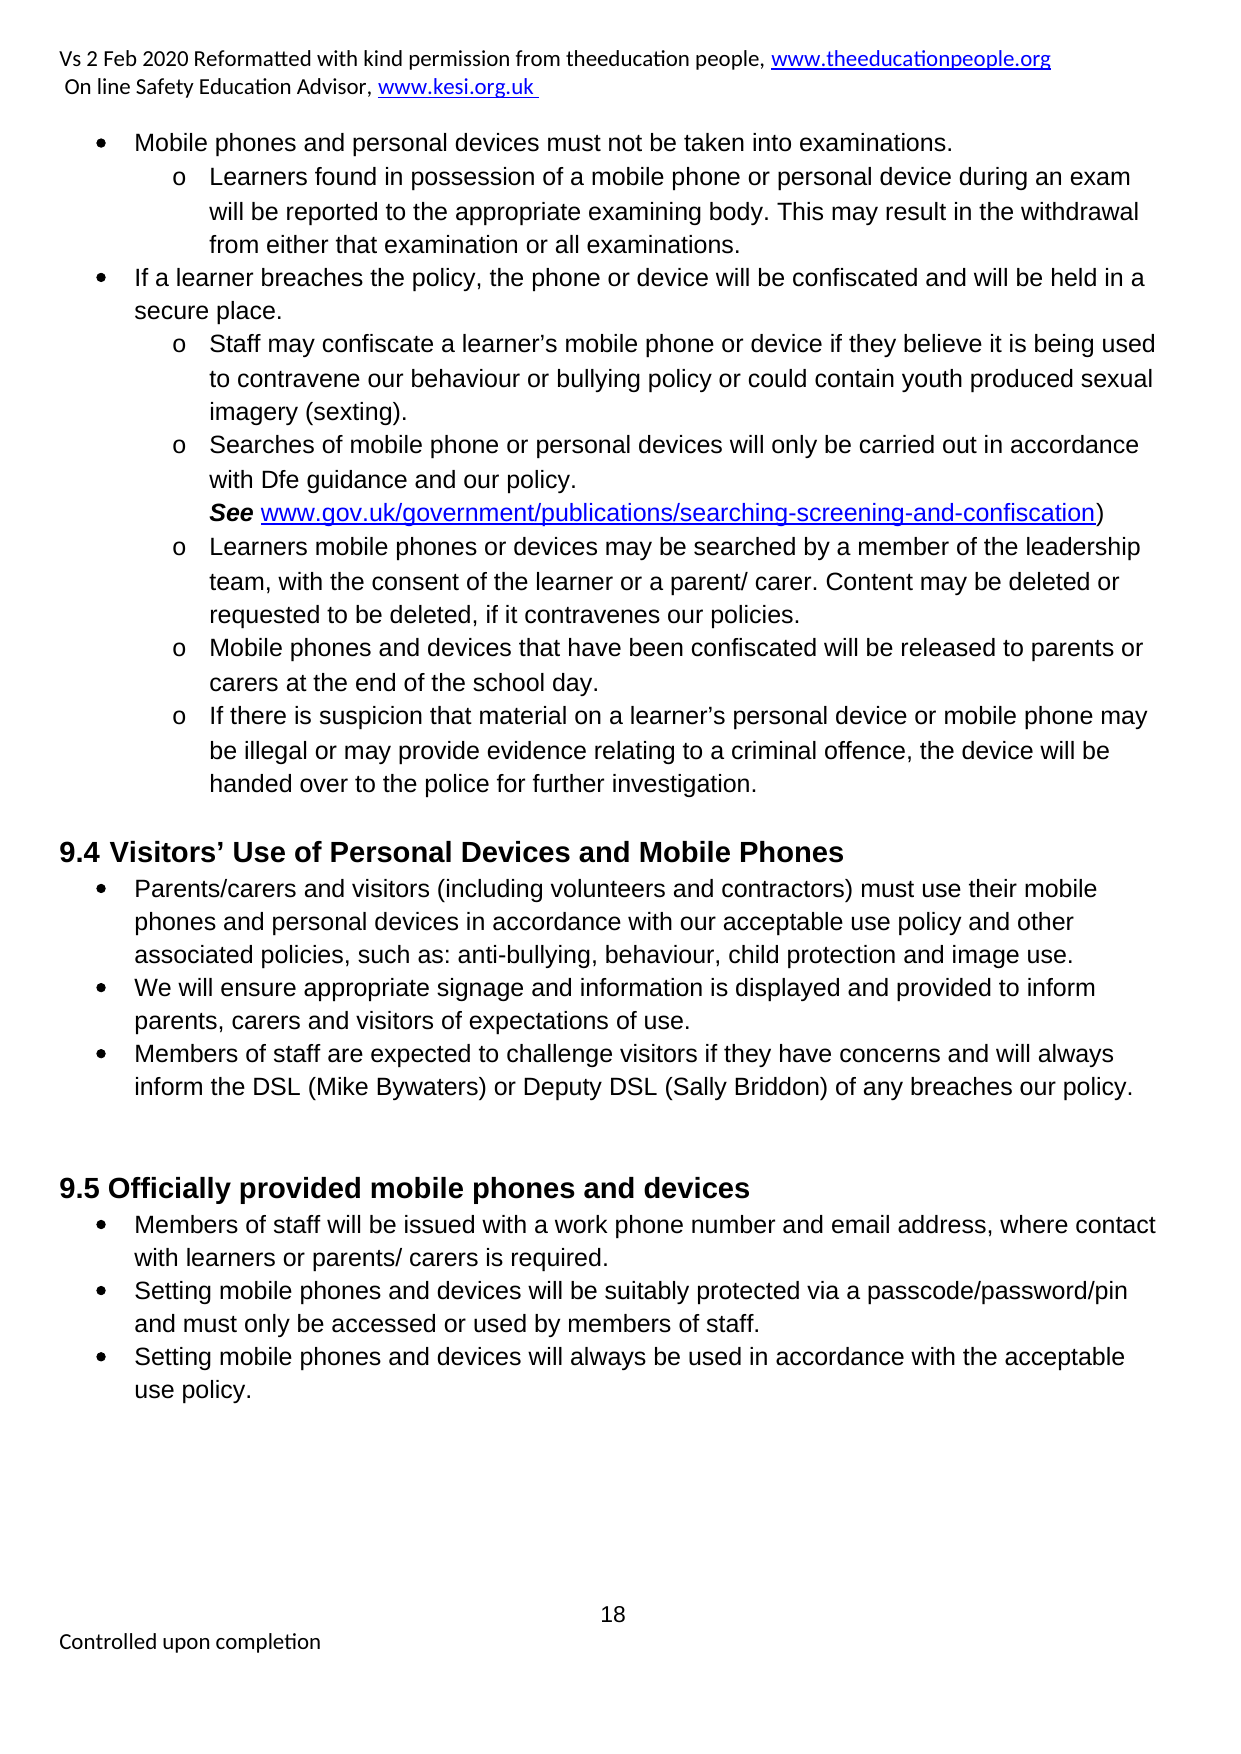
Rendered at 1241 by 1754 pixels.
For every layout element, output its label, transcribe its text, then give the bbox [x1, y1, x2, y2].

list Mobile phones and personal devices must not be taken into examinations. [97, 128, 1167, 157]
list Learners mobile phones or devices may be searched by a member of the leadership team, with the consent of the learner or a parent/ carer. Content may be deleted or requested to be deleted, if it contravenes our policies. [172, 531, 1167, 628]
list Setting mobile phones and devices will be suitably protected via a passcode/password/pin and must only be accessed or used by members of staff. [97, 1276, 1167, 1338]
list Mobile phones and devices that have been confiscated will be released to parents or carers at the end of the school day. [172, 633, 1167, 697]
text 9.5 Officially provided mobile phones and devices [59, 1171, 1167, 1205]
list Staff may confiscate a learner’s mobile phone or device if they believe it is being used to contravene our behaviour or bullying policy or could contain youth produced sexual imagery (sexting). [172, 329, 1167, 426]
list Learners found in possession of a mobile phone or personal device during an exam will be reported to the appropriate examining body. This may result in the withdrawal from either that examination or all examinations. [172, 162, 1167, 258]
list We will ensure appropriate signage and information is displayed and provided to inform parents, carers and visitors of expectations of use. [97, 973, 1167, 1035]
list Members of staff are expected to challenge visitors if they have concerns and will always inform the DSL (Mike Bywaters) or Deputy DSL (Sally Briddon) of any breaches our policy. [97, 1039, 1167, 1101]
list Parents/carers and visitors (including volunteers and contractors) must use their mobile phones and personal devices in accordance with our acceptable use policy and other associated policies, such as: anti-bullying, behaviour, child protection and image use. [97, 874, 1167, 969]
list Searches of mobile phone or personal devices will only be carried out in accordance with Dfe guidance and our policy. [172, 430, 1167, 494]
list Visitors’ Use of Personal Devices and Mobile Phones [59, 835, 1167, 869]
list If a learner breaches the policy, the phone or device will be confiscated and will be held in a secure place. [97, 263, 1167, 325]
list Members of staff will be issued with a work phone number and email address, where contact with learners or parents/ carers is required. [97, 1210, 1167, 1272]
text See www.gov.uk/government/publications/searching-screening-and-confiscation) [209, 498, 1167, 527]
list If there is suspicion that material on a learner’s personal device or mobile phone may be illegal or may provide evidence relating to a criminal offence, the device will be handed over to the police for further investigation. [172, 701, 1167, 798]
list Setting mobile phones and devices will always be used in accordance with the acceptable use policy. [97, 1342, 1167, 1404]
